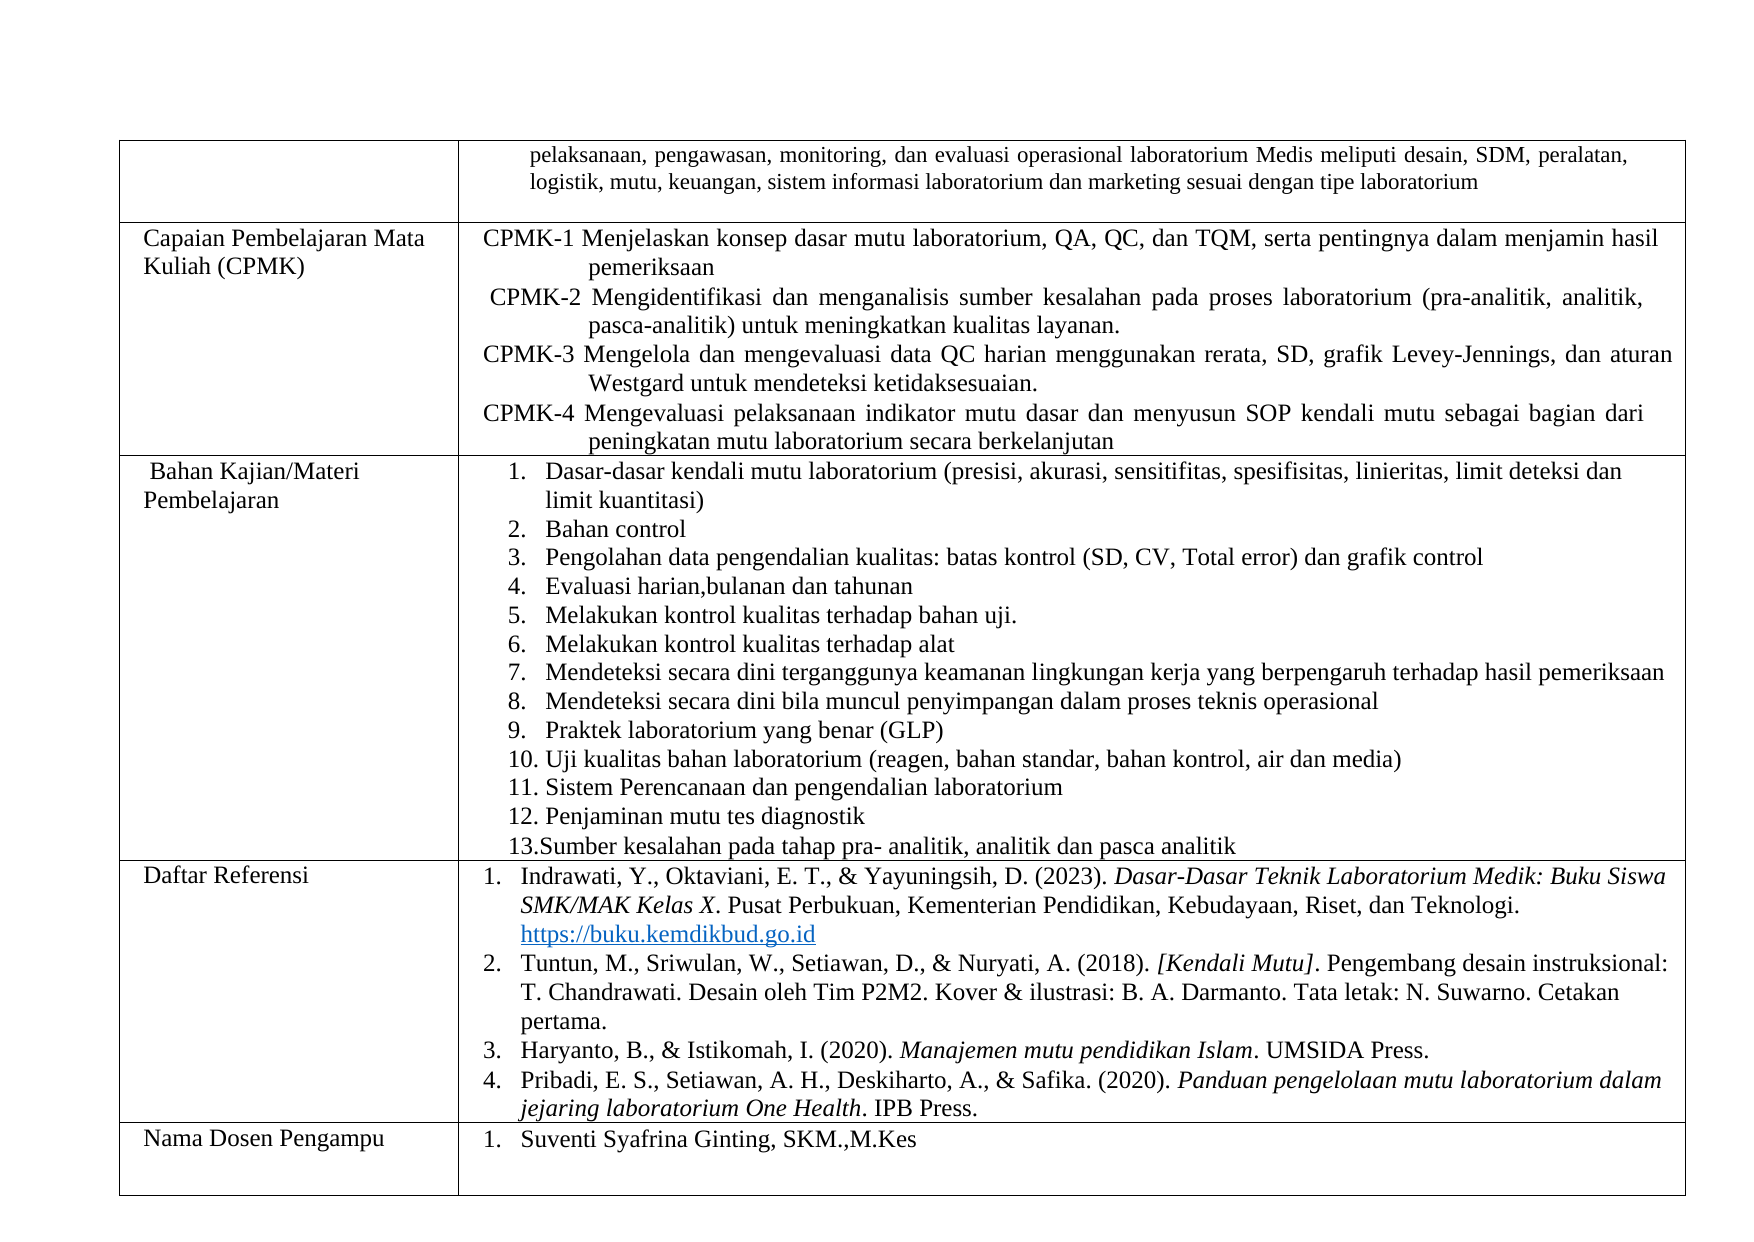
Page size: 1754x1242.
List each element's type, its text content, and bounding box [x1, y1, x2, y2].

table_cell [459, 141, 1685, 222]
table_cell Suventi Syafrina Ginting, SKM.,M.Kes [459, 1123, 1685, 1195]
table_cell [120, 141, 458, 222]
table_cell Bahan Kajian/Materi Pembelajaran [120, 456, 458, 859]
table_cell Indrawati, Y., Oktaviani, E. T., & Yayuningsih, D. (2023). Dasar-Dasar Teknik Laboratorium Medik: Buku Siswa SMK/MAK Kelas X. Pusat Perbukuan, Kementerian Pendidikan, Kebudayaan, Riset, dan Teknologi. https://buku.kemdikbud.go.id Tuntun, M., Sriwulan, W., Setiawan, D., & Nuryati, A. (2018). [Kendali Mutu]. Pengembang desain instruksional: T. Chandrawati. Desain oleh Tim P2M2. Kover & ilustrasi: B. A. Darmanto. Tata letak: N. Suwarno. Cetakan pertama. Haryanto, B., & Istikomah, I. (2020). Manajemen mutu pendidikan Islam. UMSIDA Press. Pribadi, E. S., Setiawan, A. H., Deskiharto, A., & Safika. (2020). Panduan pengelolaan mutu laboratorium dalam jejaring laboratorium One Health. IPB Press. [459, 861, 1685, 1122]
table_cell Daftar Referensi [120, 861, 458, 1122]
table_cell CPMK-1 Menjelaskan konsep dasar mutu laboratorium, QA, QC, dan TQM, serta pentingnya dalam menjamin hasil pemeriksaan CPMK-2 Mengidentifikasi dan menganalisis sumber kesalahan pada proses laboratorium (pra-analitik, analitik, pasca-analitik) untuk meningkatkan kualitas layanan. CPMK-3 Mengelola dan mengevaluasi data QC harian menggunakan rerata, SD, grafik Levey-Jennings, dan aturan Westgard untuk mendeteksi ketidaksesuaian. CPMK-4 Mengevaluasi pelaksanaan indikator mutu dasar dan menyusun SOP kendali mutu sebagai bagian dari peningkatan mutu laboratorium secara berkelanjutan [459, 223, 1685, 455]
table_cell Capaian Pembelajaran Mata Kuliah (CPMK) [120, 223, 458, 455]
table_cell Nama Dosen Pengampu [120, 1123, 458, 1195]
table_cell Dasar-dasar kendali mutu laboratorium (presisi, akurasi, sensitifitas, spesifisitas, linieritas, limit deteksi dan limit kuantitasi) Bahan control Pengolahan data pengendalian kualitas: batas kontrol (SD, CV, Total error) dan grafik control Evaluasi harian,bulanan dan tahunan Melakukan kontrol kualitas terhadap bahan uji. Melakukan kontrol kualitas terhadap alat Mendeteksi secara dini terganggunya keamanan lingkungan kerja yang berpengaruh terhadap hasil pemeriksaan Mendeteksi secara dini bila muncul penyimpangan dalam proses teknis operasional Praktek laboratorium yang benar (GLP) Uji kualitas bahan laboratorium (reagen, bahan standar, bahan kontrol, air dan media) Sistem Perencanaan dan pengendalian laboratorium Penjaminan mutu tes diagnostik 13.Sumber kesalahan pada tahap pra- analitik, analitik dan pasca analitik [459, 456, 1685, 859]
